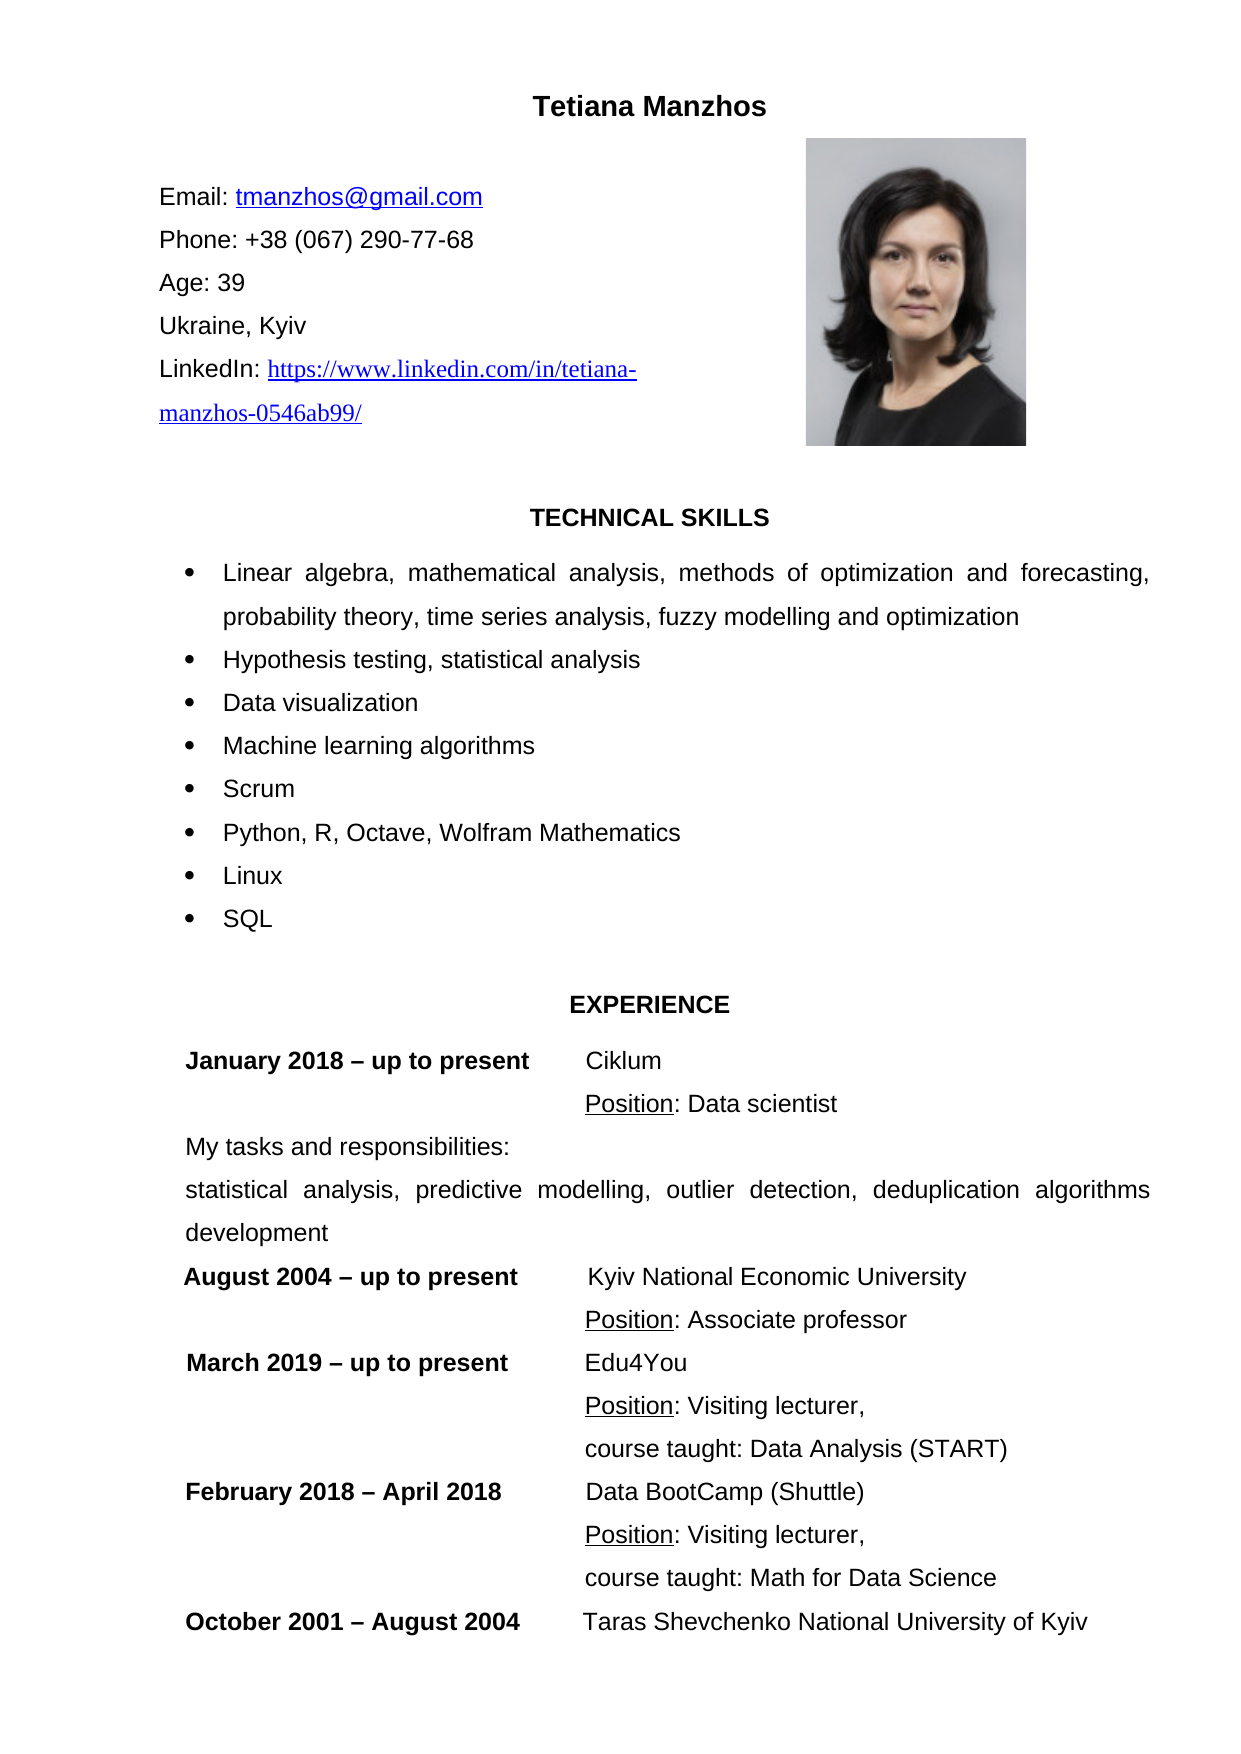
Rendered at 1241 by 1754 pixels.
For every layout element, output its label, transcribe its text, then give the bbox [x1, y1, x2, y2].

table_header [681, 139, 1151, 459]
text August 2004 – up to present Kyiv National Economic University [183, 1262, 1152, 1290]
picture [805, 138, 1027, 446]
list Machine learning algorithms [185, 731, 1152, 760]
text Position: Visiting lecturer, [584, 1520, 1152, 1549]
list Linux [185, 861, 1152, 889]
list Linear algebra, mathematical analysis, methods of optimization and forecasting, probability theory, time series analysis, fuzzy modelling and optimization [185, 558, 1152, 630]
text statistical analysis, predictive modelling, outlier detection, deduplication algorithms development [185, 1175, 1152, 1247]
text Position: Associate professor [584, 1305, 1004, 1333]
text EXPERIENCE [148, 990, 1152, 1019]
list Scrum [185, 774, 1152, 803]
text TECHNICAL SKILLS [148, 503, 1152, 531]
text Tetiana Manzhos [148, 88, 1152, 122]
text My tasks and responsibilities: [185, 1132, 1152, 1161]
text course taught: Data Analysis (START) [584, 1434, 1152, 1463]
list Data visualization [185, 688, 1152, 717]
table_header Email: tmanzhos@gmail.com Phone: +38 (067) 290-77-68 Age: 39 Ukraine, Kyiv LinkedIn: https://www.linkedin.com/in/tetiana-manzhos-0546ab99/ [148, 139, 681, 459]
text course taught: Math for Data Science [584, 1563, 1152, 1592]
text Position: Visiting lecturer, [584, 1391, 1152, 1420]
list SQL [185, 904, 1152, 933]
text March 2019 – up to present Edu4You [112, 1348, 1152, 1377]
text Position: Data scientist [584, 1089, 1152, 1118]
list Hypothesis testing, statistical analysis [185, 644, 1152, 673]
list Python, R, Octave, Wolfram Mathematics [185, 817, 1152, 846]
text February 2018 – April 2018 Data BootCamp (Shuttle) [185, 1477, 1152, 1506]
text January 2018 – up to present Ciklum [185, 1046, 1152, 1075]
text October 2001 – August 2004 Taras Shevchenko National University of Kyiv [185, 1607, 1152, 1635]
